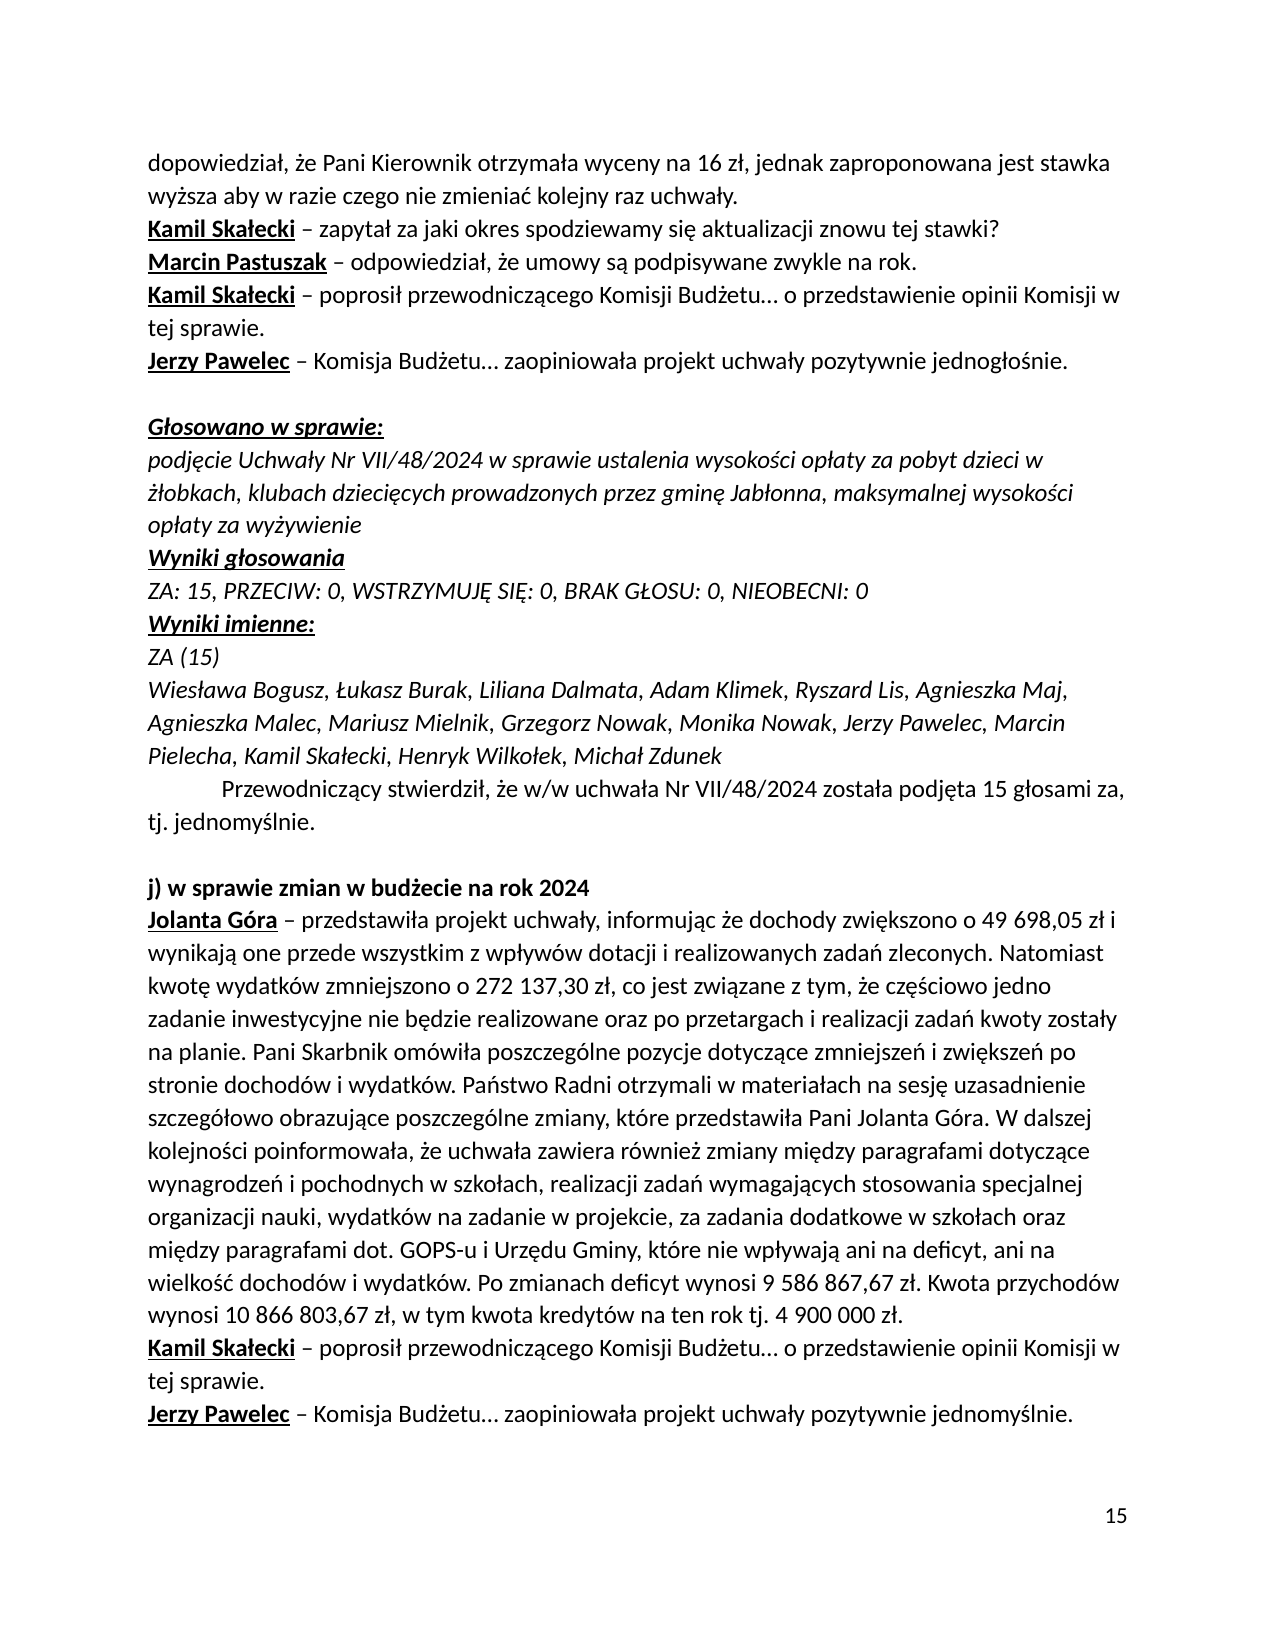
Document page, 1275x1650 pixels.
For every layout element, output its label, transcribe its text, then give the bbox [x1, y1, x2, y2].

text Jerzy Pawelec – Komisja Budżetu… zaopiniowała projekt uchwały pozytywnie jednogłośnie. [148, 345, 1127, 376]
text Przewodniczący stwierdził, że w/w uchwała Nr VII/48/2024 została podjęta 15 głosami za, tj. jednomyślnie. [148, 773, 1127, 836]
text j) w sprawie zmian w budżecie na rok 2024 [148, 872, 1127, 902]
text ZA: 15, PRZECIW: 0, WSTRZYMUJĘ SIĘ: 0, BRAK GŁOSU: 0, NIEOBECNI: 0 [148, 576, 1127, 606]
text Wiesława Bogusz, Łukasz Burak, Liliana Dalmata, Adam Klimek, Ryszard Lis, Agnieszka Maj, Agnieszka Malec, Mariusz Mielnik, Grzegorz Nowak, Monika Nowak, Jerzy Pawelec, Marcin Pielecha, Kamil Skałecki, Henryk Wilkołek, Michał Zdunek [148, 674, 1127, 771]
text Jerzy Pawelec – Komisja Budżetu… zaopiniowała projekt uchwały pozytywnie jednomyślnie. [148, 1398, 1127, 1429]
text ZA (15) [148, 641, 1127, 672]
text Wyniki imienne: [148, 608, 1127, 639]
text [148, 148, 1127, 211]
text Marcin Pastuszak – odpowiedział, że umowy są podpisywane zwykle na rok. [148, 246, 1127, 277]
text Głosowano w sprawie: [148, 411, 1127, 441]
text Wyniki głosowania [148, 543, 1127, 573]
text Kamil Skałecki – zapytał za jaki okres spodziewamy się aktualizacji znowu tej stawki? [148, 213, 1127, 244]
text podjęcie Uchwały Nr VII/48/2024 w sprawie ustalenia wysokości opłaty za pobyt dzieci w żłobkach, klubach dziecięcych prowadzonych przez gminę Jabłonna, maksymalnej wysokości opłaty za wyżywienie [148, 444, 1127, 540]
text Kamil Skałecki – poprosił przewodniczącego Komisji Budżetu… o przedstawienie opinii Komisji w tej sprawie. [148, 279, 1127, 343]
text Jolanta Góra – przedstawiła projekt uchwały, informując że dochody zwiększono o 49 698,05 zł i wynikają one przede wszystkim z wpływów dotacji i realizowanych zadań zleconych. Natomiast kwotę wydatków zmniejszono o 272 137,30 zł, co jest związane z tym, że częściowo jedno zadanie inwestycyjne nie będzie realizowane oraz po przetargach i realizacji zadań kwoty zostały na planie. Pani Skarbnik omówiła poszczególne pozycje dotyczące zmniejszeń i zwiększeń po stronie dochodów i wydatków. Państwo Radni otrzymali w materiałach na sesję uzasadnienie szczegółowo obrazujące poszczególne zmiany, które przedstawiła Pani Jolanta Góra. W dalszej kolejności poinformowała, że uchwała zawiera również zmiany między paragrafami dotyczące wynagrodzeń i pochodnych w szkołach, realizacji zadań wymagających stosowania specjalnej organizacji nauki, wydatków na zadanie w projekcie, za zadania dodatkowe w szkołach oraz między paragrafami dot. GOPS-u i Urzędu Gminy, które nie wpływają ani na deficyt, ani na wielkość dochodów i wydatków. Po zmianach deficyt wynosi 9 586 867,67 zł. Kwota przychodów wynosi 10 866 803,67 zł, w tym kwota kredytów na ten rok tj. 4 900 000 zł. [148, 905, 1127, 1330]
text Kamil Skałecki – poprosił przewodniczącego Komisji Budżetu… o przedstawienie opinii Komisji w tej sprawie. [148, 1333, 1127, 1396]
